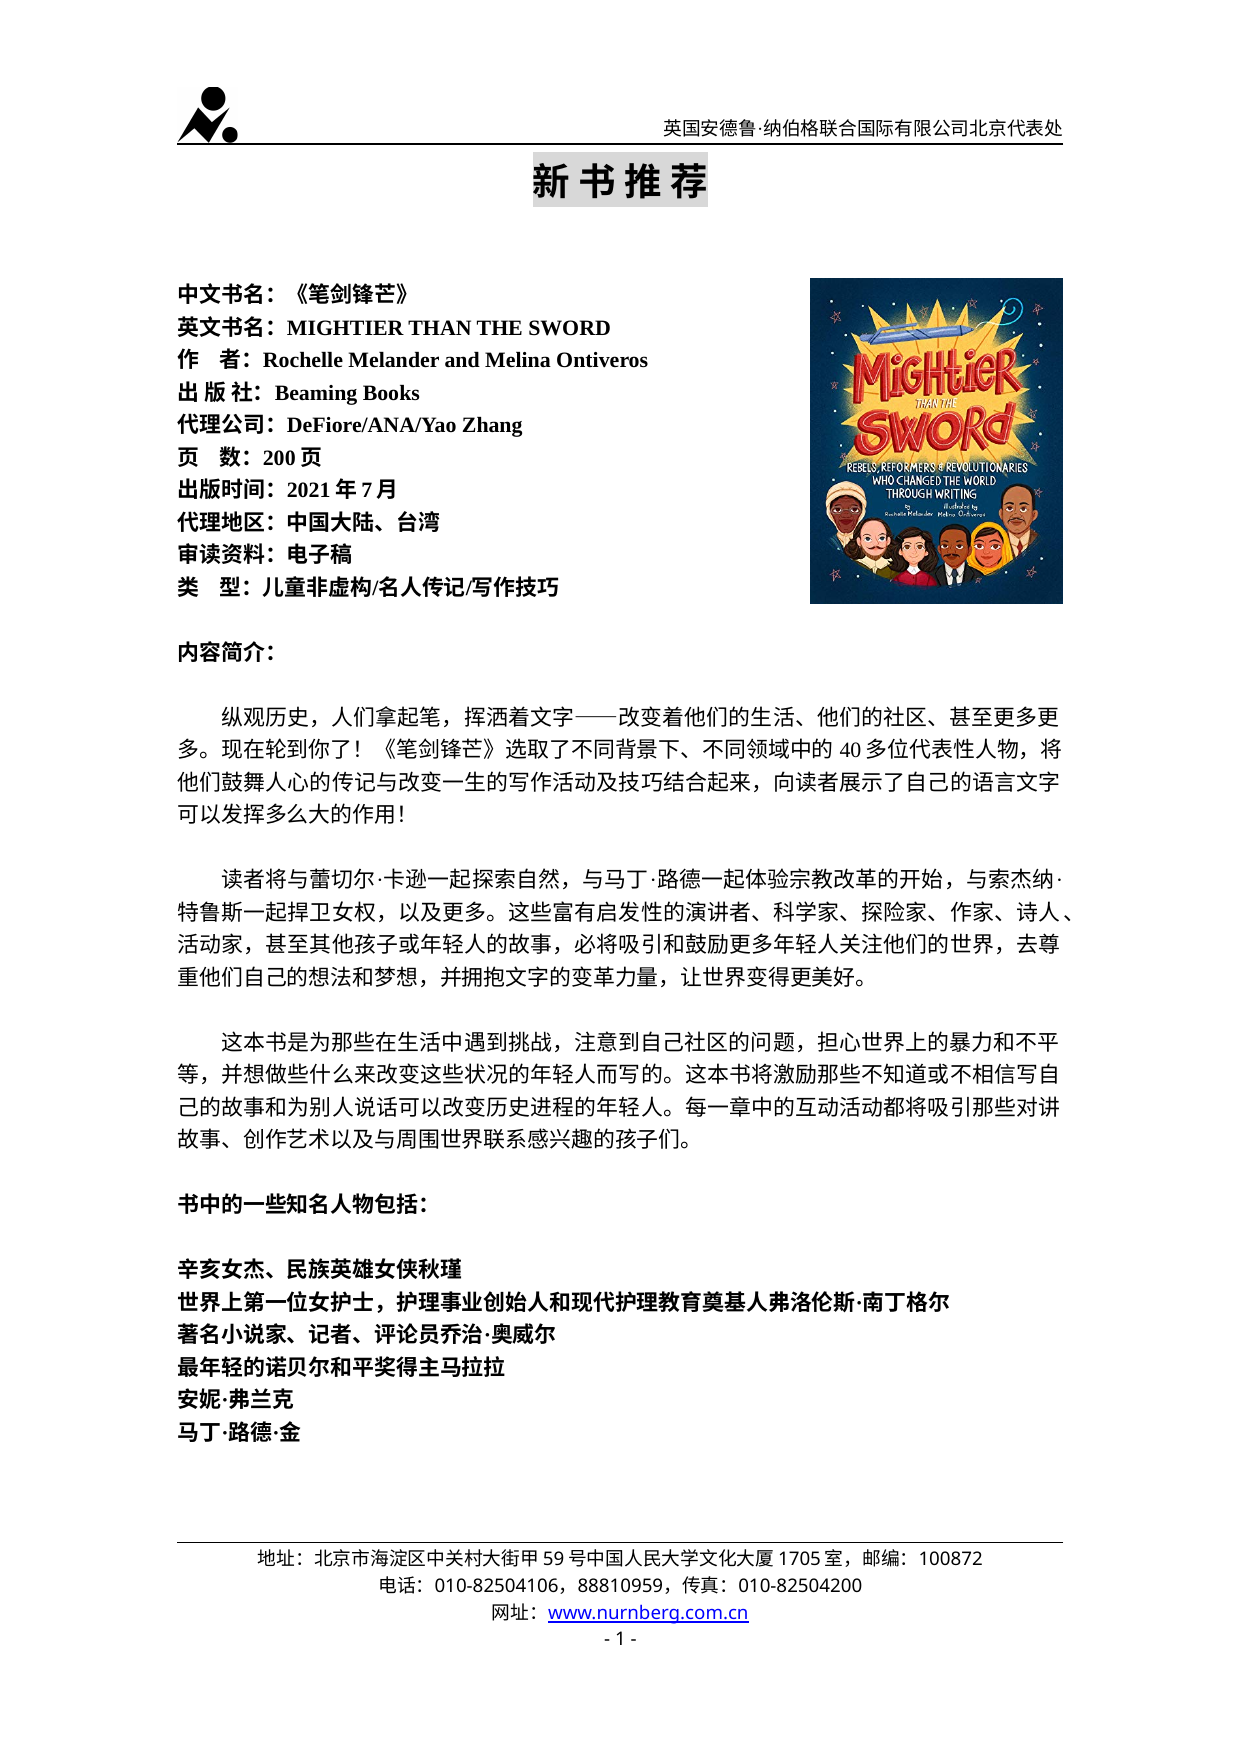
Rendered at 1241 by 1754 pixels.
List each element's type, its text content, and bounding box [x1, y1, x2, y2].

text 书中的一些知名人物包括： [177, 1187, 1063, 1219]
text 英文书名：MIGHTIER THAN THE SWORD [177, 309, 810, 342]
text 读者将与蕾切尔·卡逊一起探索自然，与马丁·路德一起体验宗教改革的开始，与索杰纳·特鲁斯一起捍卫女权，以及更多。这些富有启发性的演讲者、科学家、探险家、作家、诗人、活动家，甚至其他孩子或年轻人的故事，必将吸引和鼓励更多年轻人关注他们的世界，去尊重他们自己的想法和梦想，并拥抱文字的变革力量，让世界变得更美好。 [177, 862, 1063, 992]
text 出 版 社：Beaming Books [177, 374, 810, 407]
text 审读资料：电子稿 [177, 537, 810, 569]
text 纵观历史，人们拿起笔，挥洒着文字——改变着他们的生活、他们的社区、甚至更多更多。现在轮到你了！《笔剑锋芒》选取了不同背景下、不同领域中的40多位代表性人物，将他们鼓舞人心的传记与改变一生的写作活动及技巧结合起来，向读者展示了自己的语言文字可以发挥多么大的作用！ [177, 699, 1063, 829]
text 世界上第一位女护士，护理事业创始人和现代护理教育奠基人弗洛伦斯·南丁格尔 [177, 1284, 1063, 1317]
text 安妮·弗兰克 [177, 1382, 1063, 1414]
text 页 数：200页 [177, 439, 810, 472]
text 代理地区：中国大陆、台湾 [177, 504, 810, 537]
text 马丁·路德·金 [177, 1414, 1063, 1447]
picture [810, 278, 1063, 604]
text 辛亥女杰、民族英雄女侠秋瑾 [177, 1252, 1063, 1284]
text 出版时间：2021年7月 [177, 472, 810, 504]
text 作 者：Rochelle Melander and Melina Ontiveros [177, 342, 810, 374]
text 新 书 推 荐 [177, 147, 1063, 212]
text 最年轻的诺贝尔和平奖得主马拉拉 [177, 1349, 1063, 1382]
text 中文书名：《笔剑锋芒》 [177, 277, 1063, 309]
picture [177, 87, 238, 143]
text 内容简介： [177, 634, 1063, 667]
text 代理公司：DeFiore/ANA/Yao Zhang [177, 407, 810, 439]
text 这本书是为那些在生活中遇到挑战，注意到自己社区的问题，担心世界上的暴力和不平等，并想做些什么来改变这些状况的年轻人而写的。这本书将激励那些不知道或不相信写自己的故事和为别人说话可以改变历史进程的年轻人。每一章中的互动活动都将吸引那些对讲故事、创作艺术以及与周围世界联系感兴趣的孩子们。 [177, 1024, 1063, 1154]
text 著名小说家、记者、评论员乔治·奥威尔 [177, 1317, 1063, 1349]
text 类 型：儿童非虚构/名人传记/写作技巧 [177, 569, 810, 602]
